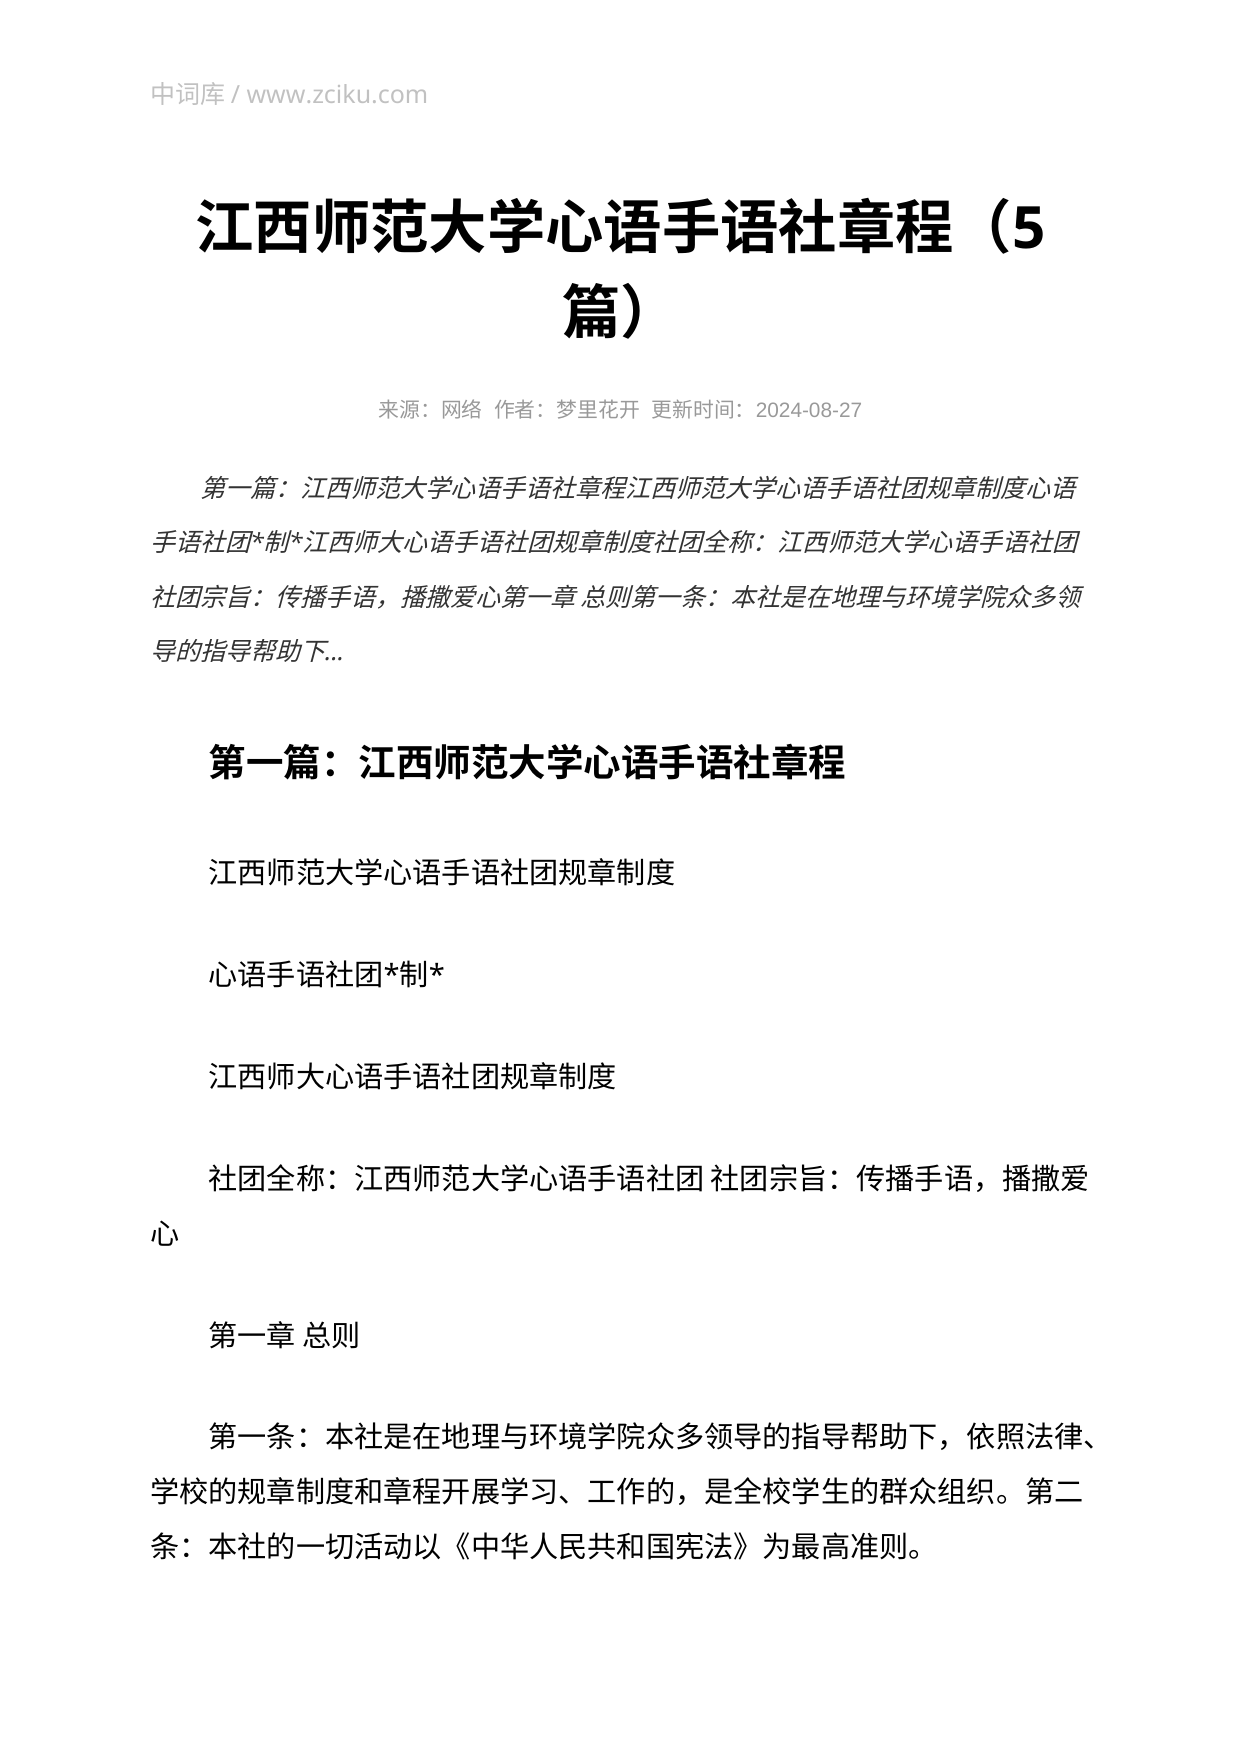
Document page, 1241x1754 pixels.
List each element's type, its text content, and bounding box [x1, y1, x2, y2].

text 心语手语社团*制* [150, 952, 1090, 994]
text 来源：网络 作者：梦里花开 更新时间：2024-08-27 [150, 397, 1090, 421]
text 江西师大心语手语社团规章制度 [150, 1054, 1090, 1096]
text 第一条：本社是在地理与环境学院众多领导的指导帮助下，依照法律、学校的规章制度和章程开展学习、工作的，是全校学生的群众组织。第二条：本社的一切活动以《中华人民共和国宪法》为最高准则。 [150, 1414, 1090, 1566]
text 第一章 总则 [150, 1312, 1090, 1354]
text 社团全称：江西师范大学心语手语社团 社团宗旨：传播手语，播撒爱心 [150, 1156, 1090, 1253]
text 第一篇：江西师范大学心语手语社章程 [150, 733, 1090, 787]
text 江西师范大学心语手语社团规章制度 [150, 850, 1090, 892]
text 第一篇：江西师范大学心语手语社章程江西师范大学心语手语社团规章制度心语手语社团*制*江西师大心语手语社团规章制度社团全称：江西师范大学心语手语社团 社团宗旨：传播手语，播撒爱心第一章 总则第一条：本社是在地理与环境学院众多领导的指导帮助下... [150, 468, 1090, 668]
subtitle 江西师范大学心语手语社章程（5篇） [150, 181, 1090, 351]
